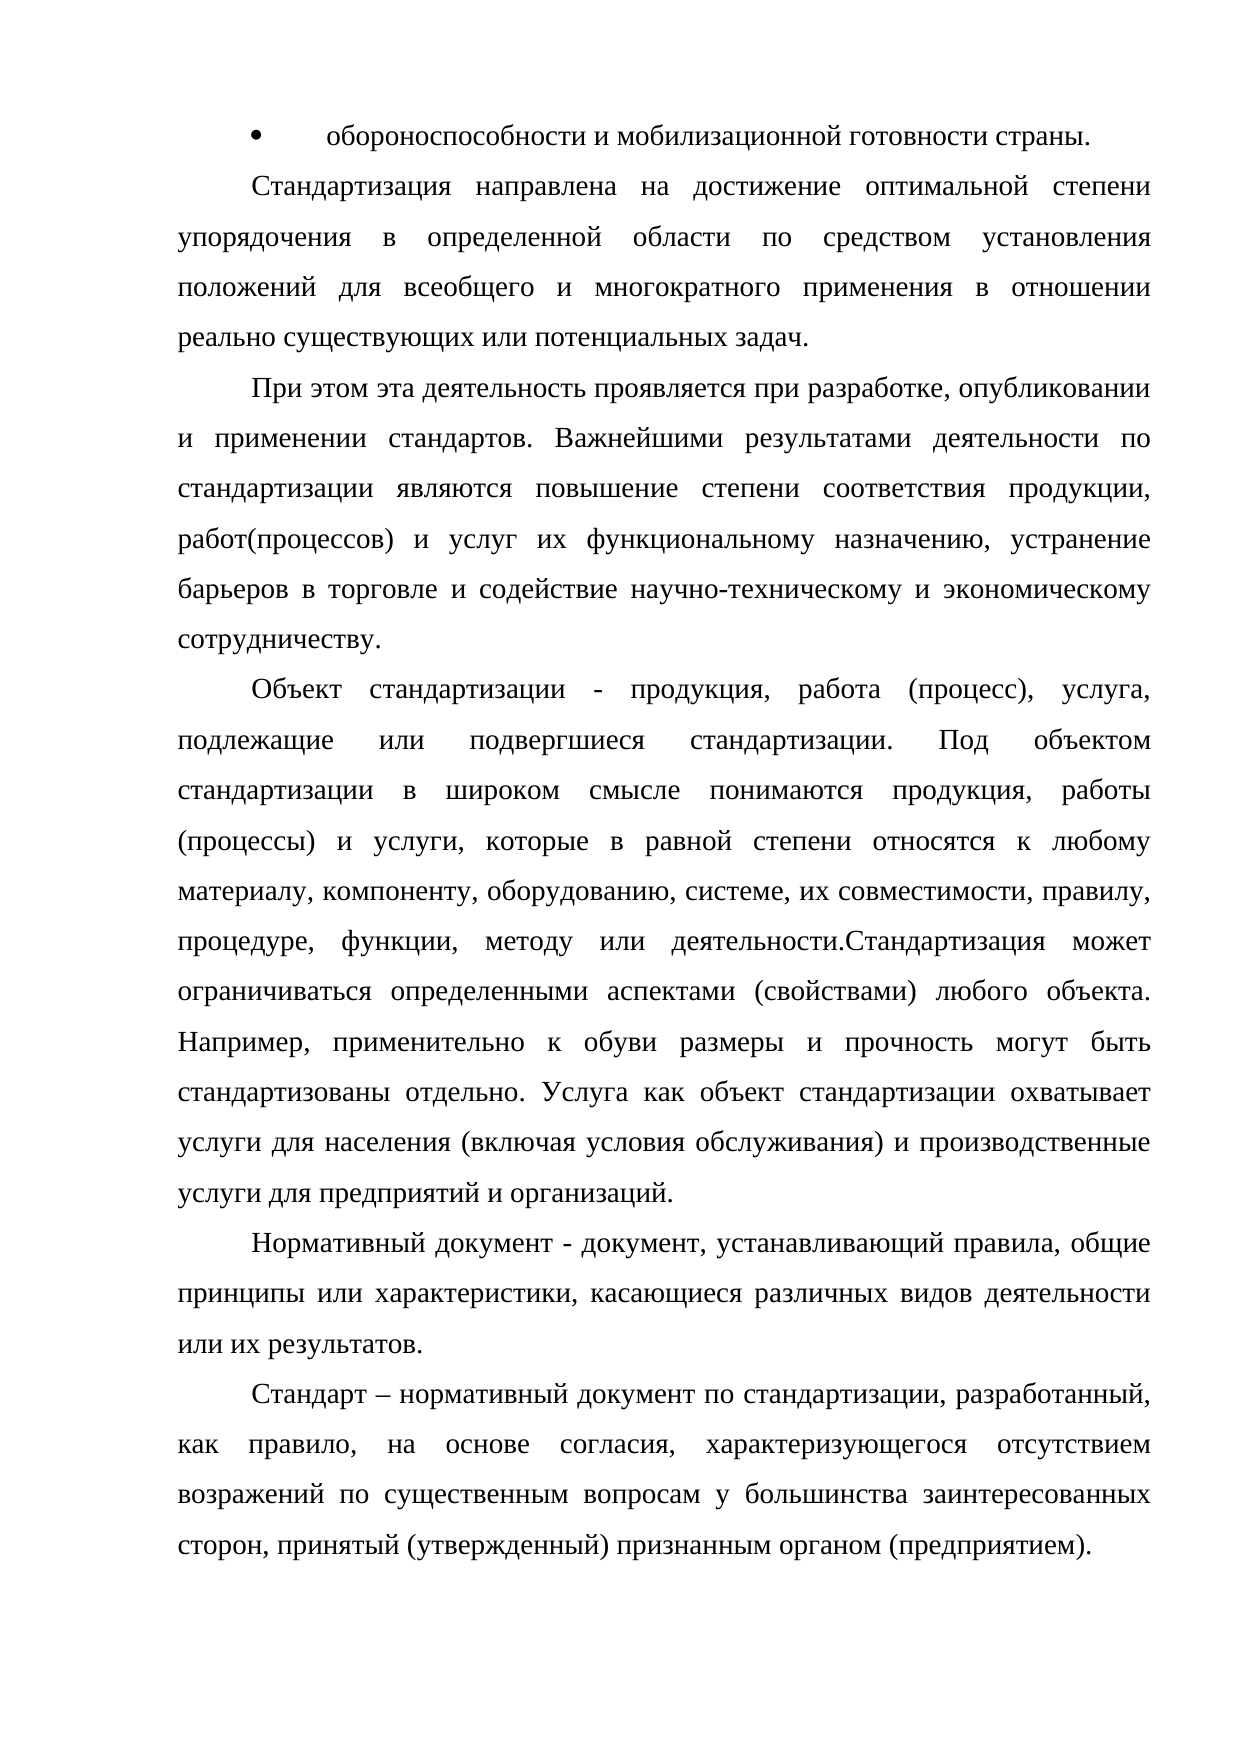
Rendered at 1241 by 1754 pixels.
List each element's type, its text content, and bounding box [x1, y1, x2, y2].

list обороноспособности и мобилизационной готовности страны. [177, 118, 1152, 152]
text При этом эта деятельность проявляется при разработке, опубликовании и применении стандартов. Важнейшими результатами деятельности по стандартизации являются повышение степени соответствия продукции, работ(процессов) и услуг их функциональному назначению, устранение барьеров в торговле и содействие научно-техническому и экономическому сотрудничеству. [177, 370, 1152, 655]
text Стандартизация направлена на достижение оптимальной степени упорядочения в определенной области по средством установления положений для всеобщего и многократного применения в отношении реально существующих или потенциальных задач. [177, 168, 1152, 353]
text Объект стандартизации - продукция, работа (процесс), услуга, подлежащие или подвергшиеся стандартизации. Под объектом стандартизации в широком смысле понимаются продукция, работы (процессы) и услуги, которые в равной степени относятся к любому материалу, компоненту, оборудованию, системе, их совместимости, правилу, процедуре, функции, методу или деятельности.Стандартизация может ограничиваться определенными аспектами (свойствами) любого объекта. Например, применительно к обуви размеры и прочность могут быть стандартизованы отдельно. Услуга как объект стандартизации охватывает услуги для населения (включая условия обслуживания) и производственные услуги для предприятий и организаций. [177, 672, 1152, 1208]
text Стандарт – нормативный документ по стандартизации, разработанный, как правило, на основе согласия, характеризующегося отсутствием возражений по существенным вопросам у большинства заинтересованных сторон, принятый (утвержденный) признанным органом (предприятием). [177, 1376, 1152, 1561]
text Нормативный документ - документ, устанавливающий правила, общие принципы или характеристики, касающиеся различных видов деятельности или их результатов. [177, 1225, 1152, 1359]
